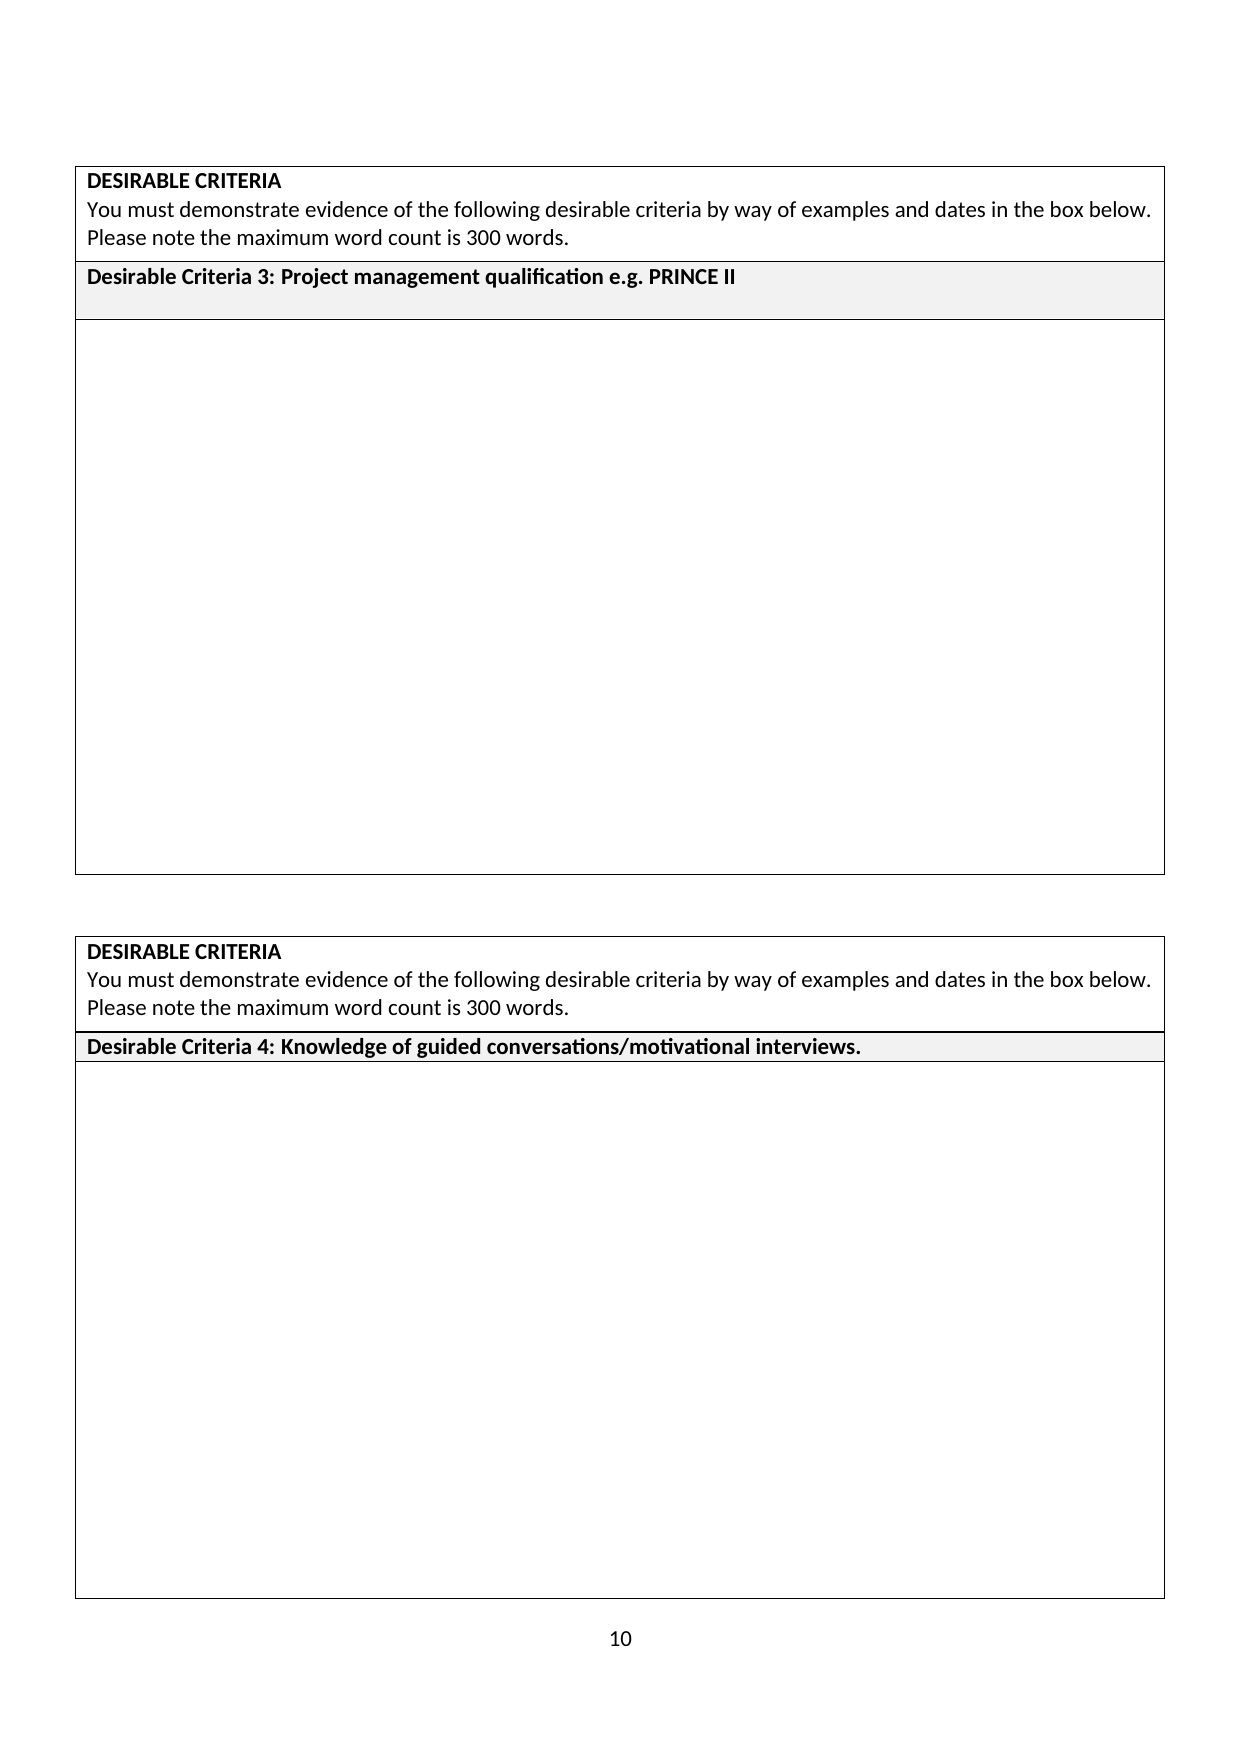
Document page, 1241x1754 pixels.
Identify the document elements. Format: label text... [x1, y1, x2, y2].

table_cell [76, 1062, 1164, 1598]
table_header DESIRABLE CRITERIA You must demonstrate evidence of the following desirable criteria by way of examples and dates in the box below. Please note the maximum word count is 300 words. [76, 167, 1164, 261]
table_cell [76, 320, 1164, 874]
table_cell Desirable Criteria 4: Knowledge of guided conversations/motivational interviews. [76, 1033, 1164, 1061]
table_header DESIRABLE CRITERIA You must demonstrate evidence of the following desirable criteria by way of examples and dates in the box below. Please note the maximum word count is 300 words. [76, 937, 1164, 1031]
table_cell Desirable Criteria 3: Project management qualification e.g. PRINCE II [76, 262, 1164, 318]
